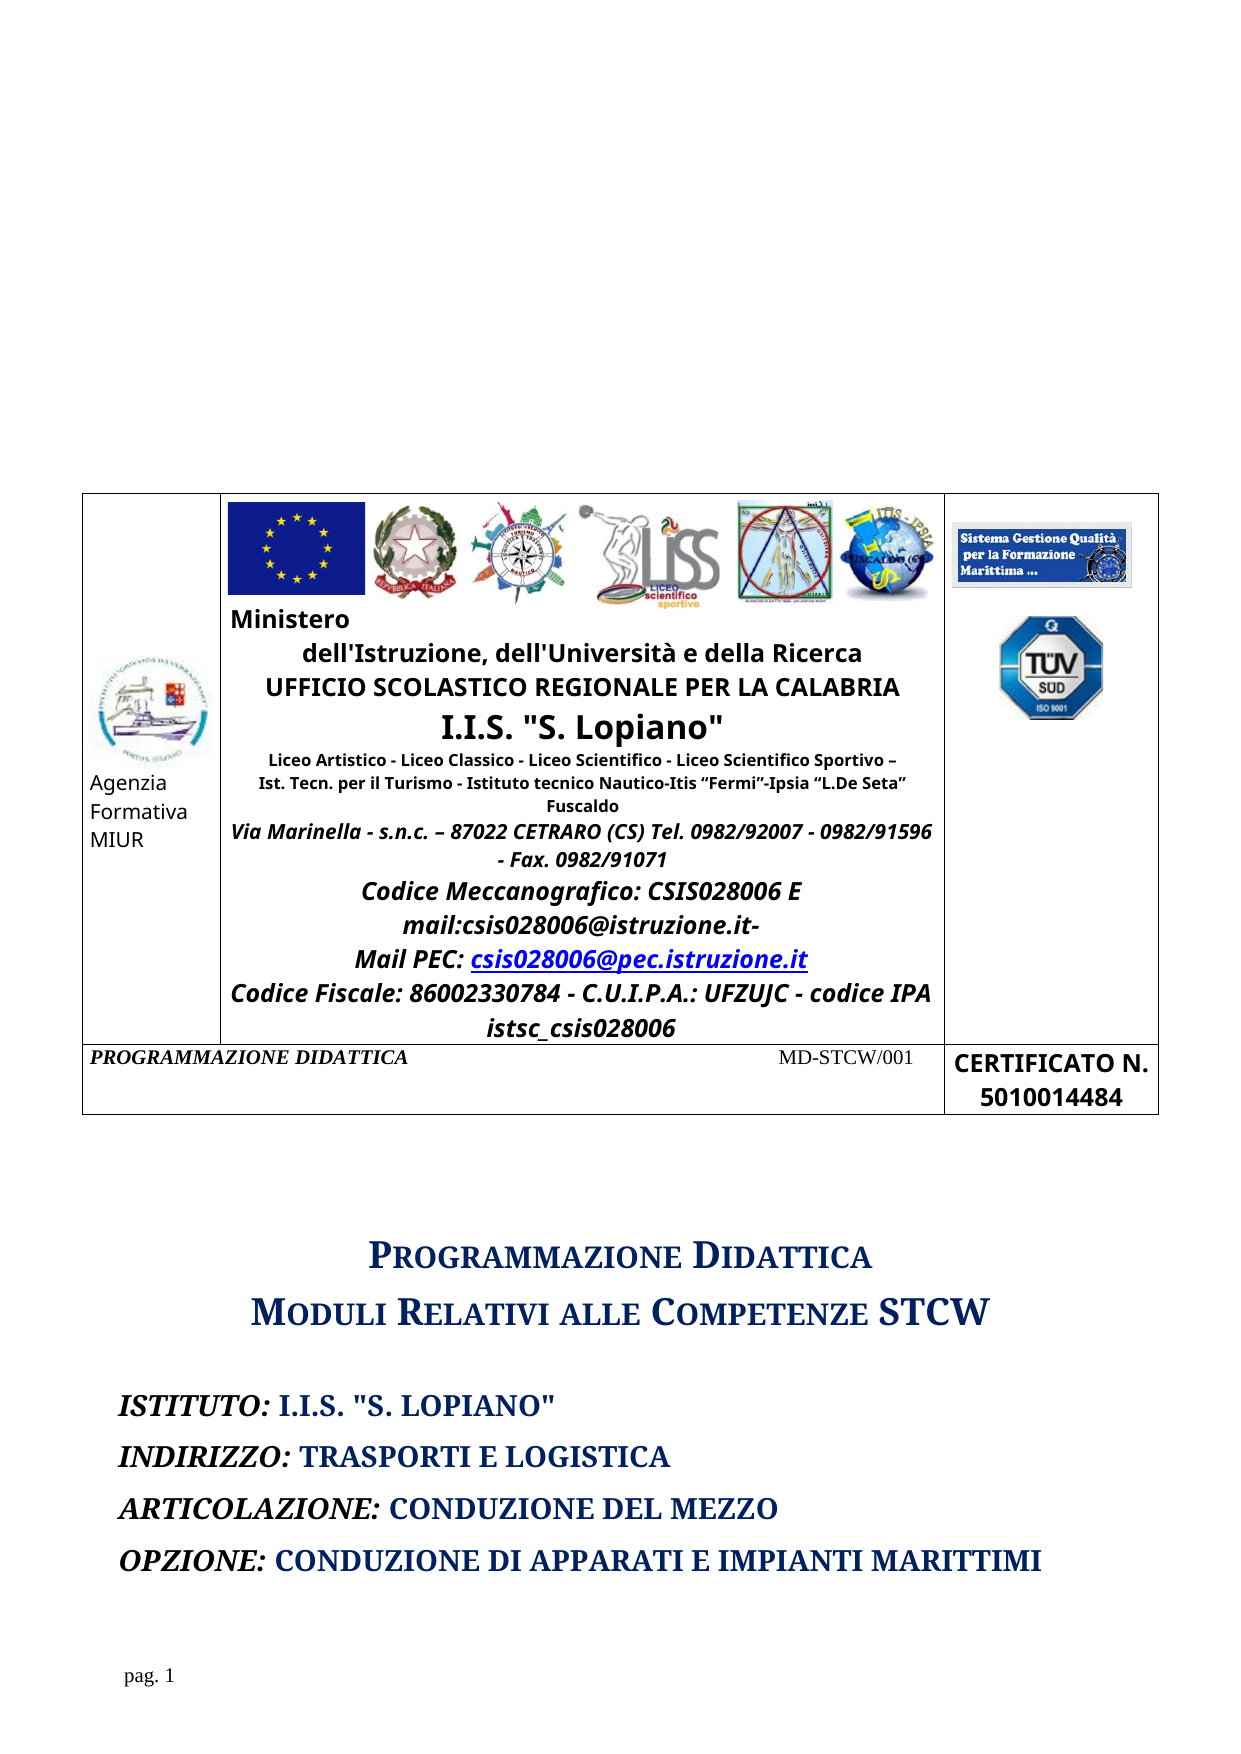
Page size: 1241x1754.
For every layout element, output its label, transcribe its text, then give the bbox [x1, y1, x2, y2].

picture [951, 522, 1132, 588]
text ARTICOLAZIONE: CONDUZIONE DEL MEZZO [118, 1488, 1122, 1528]
picture [577, 503, 720, 609]
text ISTITUTO: I.I.S. "S. LOPIANO" [118, 1385, 1122, 1424]
text Programmazione Didattica [118, 1228, 1122, 1279]
picture [737, 500, 833, 603]
table_header Ministero dell'Istruzione, dell'Università e della Ricerca UFFICIO SCOLASTICO REGIONALE PER LA CALABRIA I.I.S. "S. Lopiano" Liceo Artistico - Liceo Classico - Liceo Scientifico - Liceo Scientifico Sportivo – Ist. Tecn. per il Turismo - Istituto tecnico Nautico-Itis “Fermi”-Ipsia “L.De Seta” Fuscaldo Via Marinella - s.n.c. – 87022 CETRARO (CS) Tel. 0982/92007 - 0982/91596 - Fax. 0982/91071 Codice Meccanografico: CSIS028006 E mail:csis028006@istruzione.it- Mail PEC: csis028006@pec.istruzione.it Codice Fiscale: 86002330784 - C.U.I.P.A.: UFZUJC - codice IPA istsc_csis028006 [221, 494, 944, 1044]
table_cell CERTIFICATO N. 5010014484 [945, 1045, 1158, 1113]
table_cell PROGRAMMAZIONE DIDATTICA MD-STCW/001 [83, 1045, 944, 1113]
text INDIRIZZO: TRASPORTI E LOGISTICA [118, 1437, 1122, 1476]
picture [227, 502, 366, 595]
text OPZIONE: CONDUZIONE DI APPARATI E IMPIANTI MARITTIMI [118, 1540, 1122, 1580]
picture [466, 498, 575, 614]
table_header [945, 494, 1158, 1044]
picture [371, 501, 462, 603]
text Moduli Relativi alle Competenze STCW [118, 1285, 1122, 1336]
picture [89, 656, 214, 769]
table_header Agenzia Formativa MIUR [83, 494, 220, 1044]
picture [999, 616, 1104, 720]
picture [838, 503, 936, 602]
